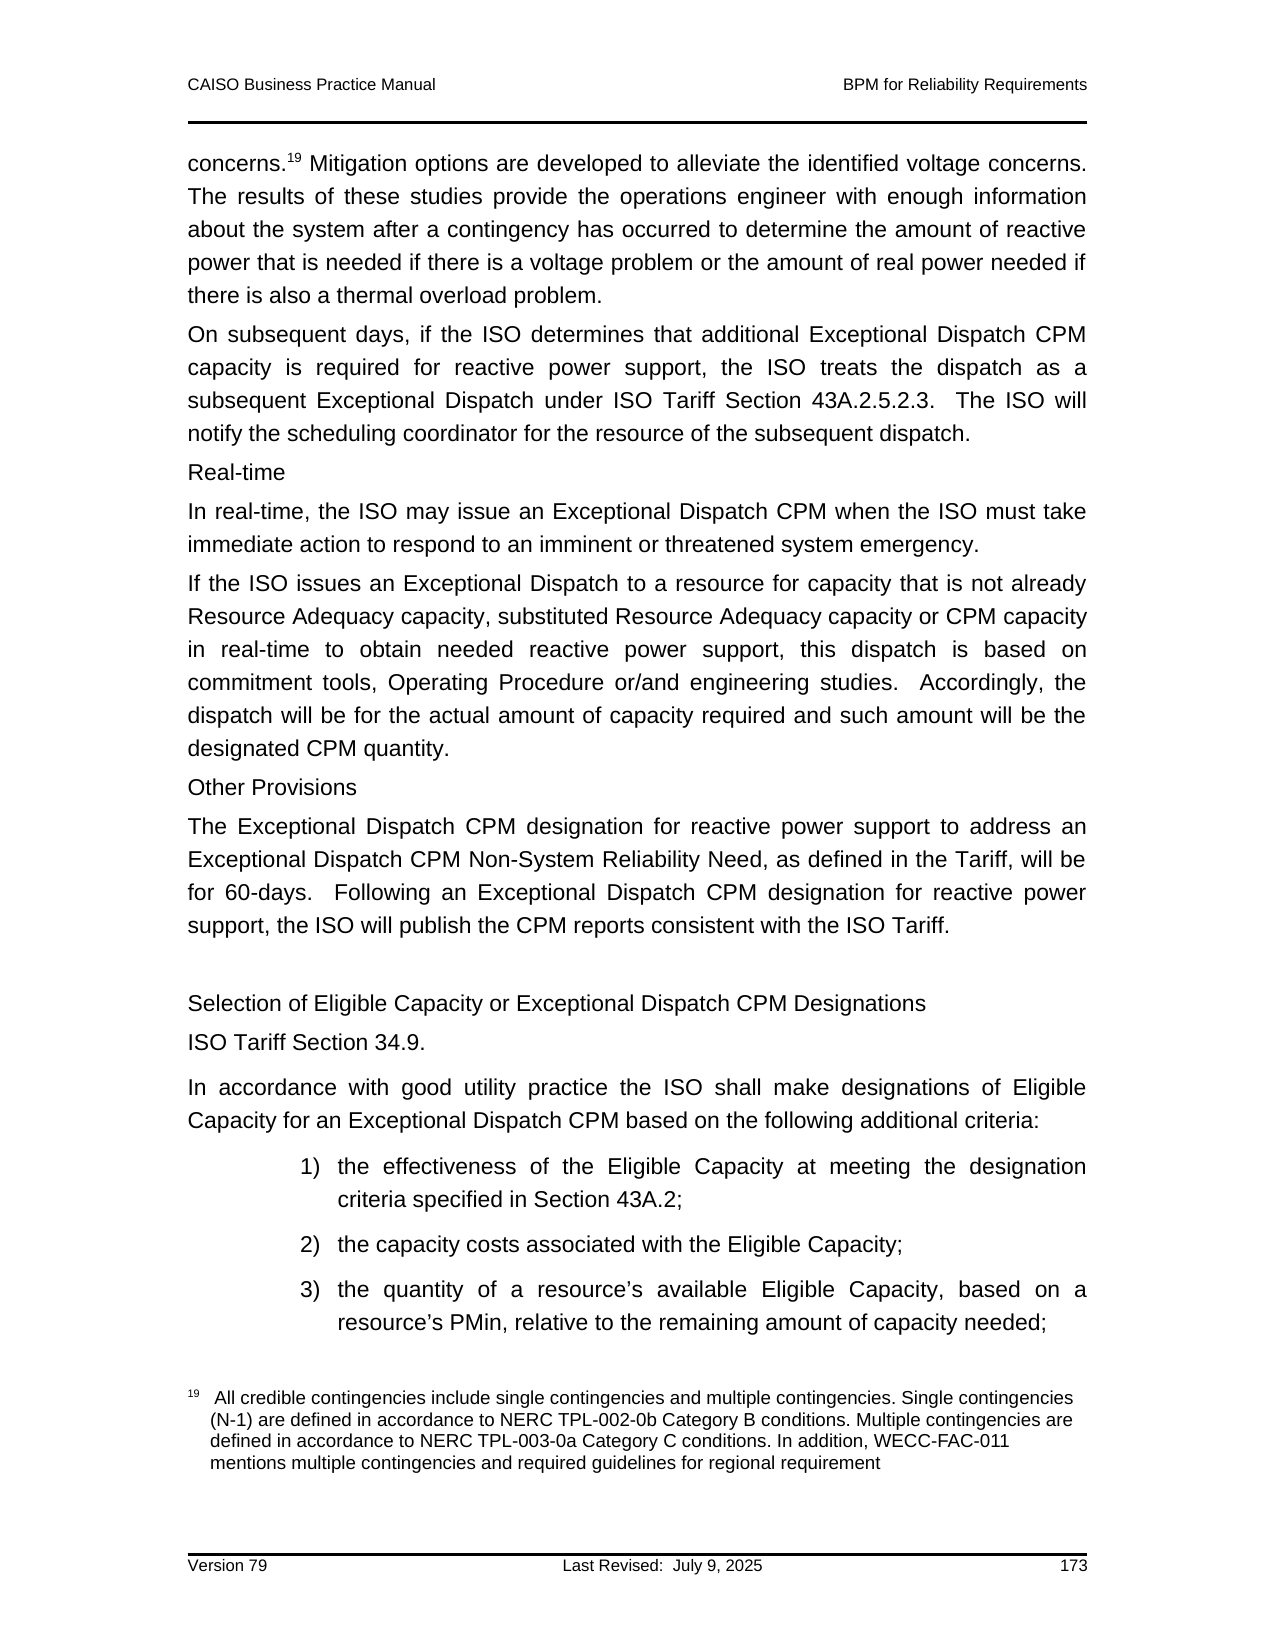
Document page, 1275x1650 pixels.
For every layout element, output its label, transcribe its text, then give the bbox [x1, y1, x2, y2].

text The Exceptional Dispatch CPM designation for reactive power support to address an Exceptional Dispatch CPM Non-System Reliability Need, as defined in the Tariff, will be for 60-days. Following an Exceptional Dispatch CPM designation for reactive power support, the ISO will publish the CPM reports consistent with the ISO Tariff. [187, 813, 1087, 938]
text Selection of Eligible Capacity or Exceptional Dispatch CPM Designations [187, 990, 1087, 1016]
list the quantity of a resource’s available Eligible Capacity, based on a resource’s PMin, relative to the remaining amount of capacity needed; [300, 1276, 1087, 1336]
text In accordance with good utility practice the ISO shall make designations of Eligible Capacity for an Exceptional Dispatch CPM based on the following additional criteria: [187, 1074, 1087, 1133]
list the effectiveness of the Eligible Capacity at meeting the designation criteria specified in Section 43A.2; [300, 1153, 1087, 1212]
text Real-time [187, 459, 1087, 485]
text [187, 150, 1087, 308]
list the capacity costs associated with the Eligible Capacity; [300, 1231, 1087, 1257]
text ISO Tariff Section 34.9. [187, 1029, 1087, 1055]
text Other Provisions [187, 774, 1087, 800]
text In real-time, the ISO may issue an Exceptional Dispatch CPM when the ISO must take immediate action to respond to an imminent or threatened system emergency. [187, 498, 1087, 557]
text If the ISO issues an Exceptional Dispatch to a resource for capacity that is not already Resource Adequacy capacity, substituted Resource Adequacy capacity or CPM capacity in real-time to obtain needed reactive power support, this dispatch is based on commitment tools, Operating Procedure or/and engineering studies. Accordingly, the dispatch will be for the actual amount of capacity required and such amount will be the designated CPM quantity. [187, 570, 1087, 761]
text On subsequent days, if the ISO determines that additional Exceptional Dispatch CPM capacity is required for reactive power support, the ISO treats the dispatch as a subsequent Exceptional Dispatch under ISO Tariff Section 43A.2.5.2.3. The ISO will notify the scheduling coordinator for the resource of the subsequent dispatch. [187, 321, 1087, 446]
